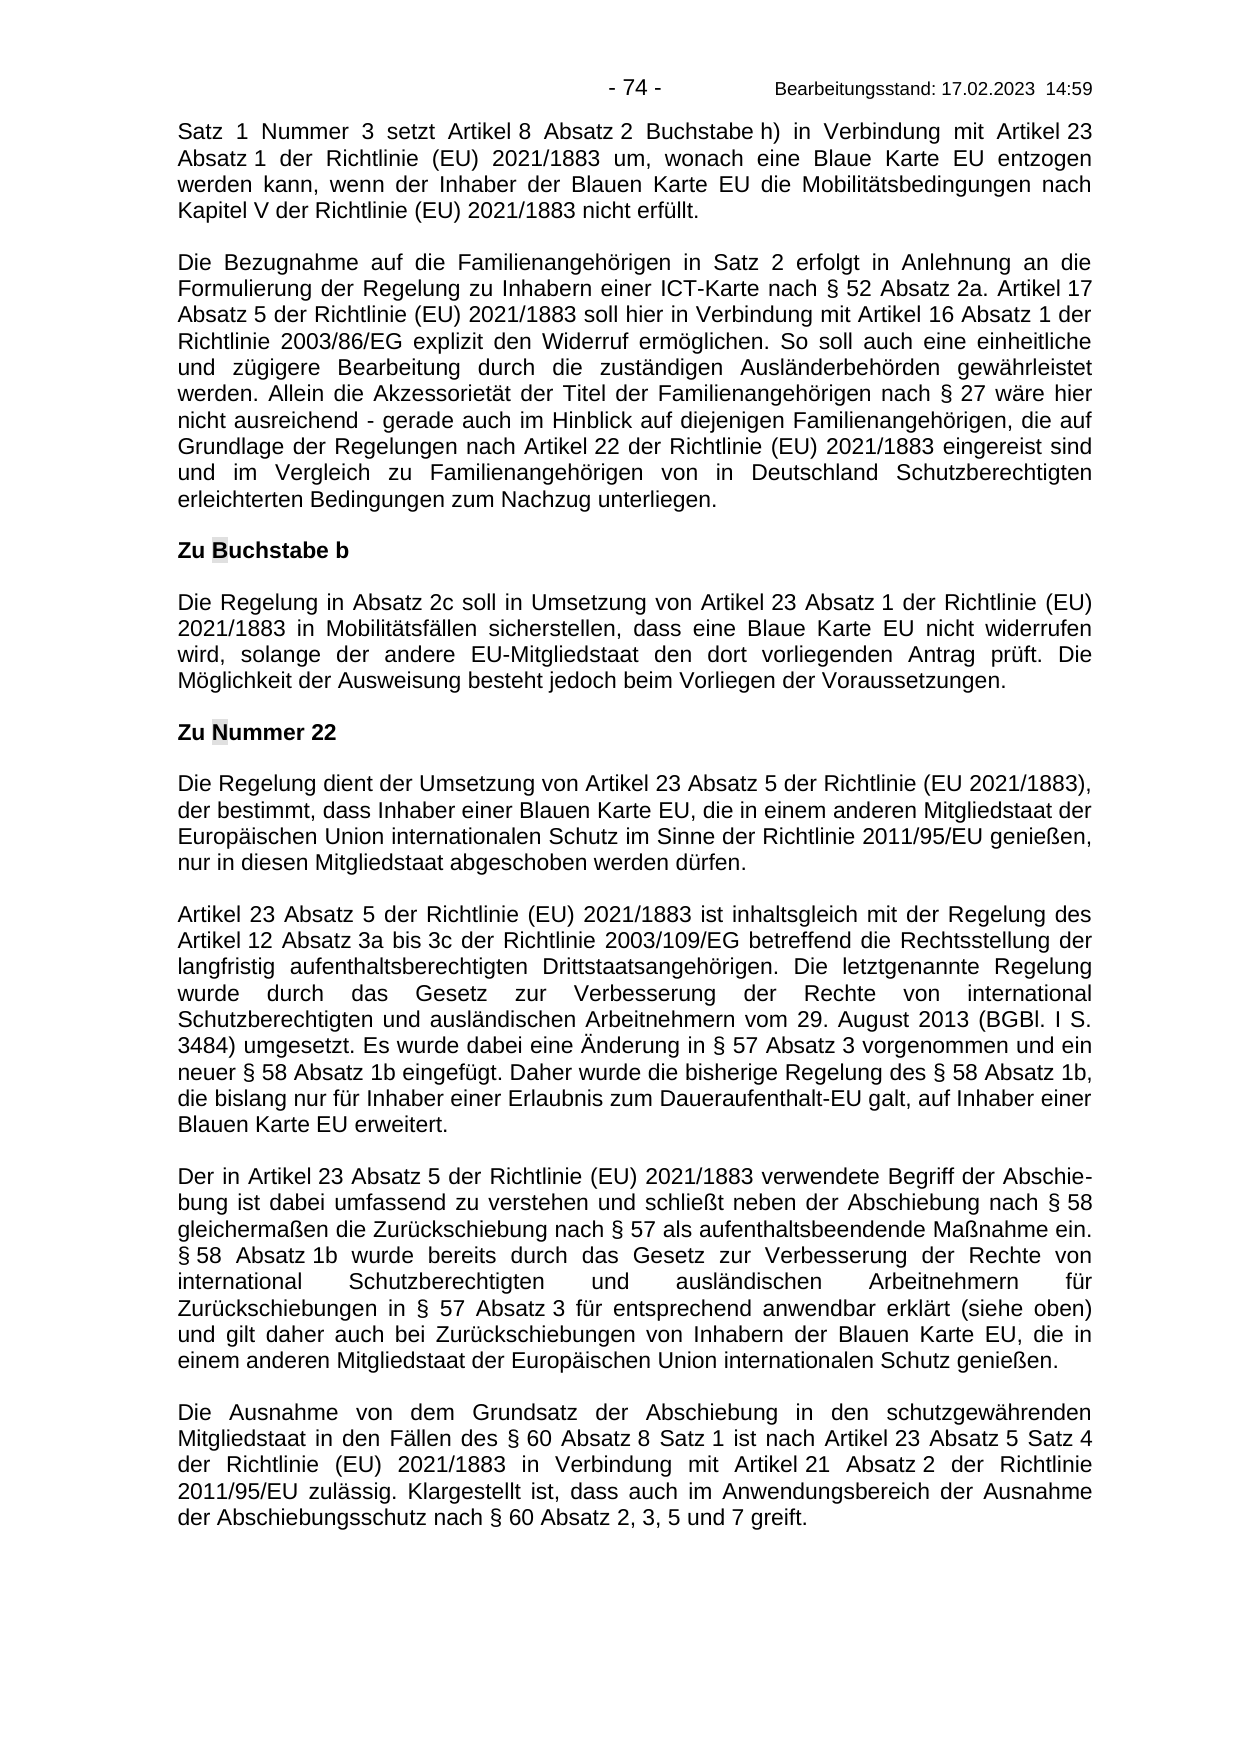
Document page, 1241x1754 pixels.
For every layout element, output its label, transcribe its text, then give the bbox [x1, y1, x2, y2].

text Die Ausnahme von dem Grundsatz der Abschiebung in den schutzgewährenden Mitgliedstaat in den Fällen des § 60 Absatz 8 Satz 1 ist nach Artikel 23 Absatz 5 Satz 4 der Richtlinie (EU) 2021/1883 in Verbindung mit Artikel 21 Absatz 2 der Richtlinie 2011/95/EU zulässig. Klargestellt ist, dass auch im Anwendungsbereich der Ausnahme der Abschiebungsschutz nach § 60 Absatz 2, 3, 5 und 7 greift. [177, 1399, 1093, 1530]
text Zu Buchstabe b [177, 537, 212, 563]
text Satz 1 Nummer 3 setzt Artikel 8 Absatz 2 Buchstabe h) in Verbindung mit Artikel 23 Absatz 1 der Richtlinie (EU) 2021/1883 um, wonach eine Blaue Karte EU entzogen werden kann, wenn der Inhaber der Blauen Karte EU die Mobilitätsbedingungen nach Kapitel V der Richtlinie (EU) 2021/1883 nicht erfüllt. [177, 118, 1093, 223]
text Die Bezugnahme auf die Familienangehörigen in Satz 2 erfolgt in Anlehnung an die Formulierung der Regelung zu Inhabern einer ICT-Karte nach § 52 Absatz 2a. Artikel 17 Absatz 5 der Richtlinie (EU) 2021/1883 soll hier in Verbindung mit Artikel 16 Absatz 1 der Richtlinie 2003/86/EG explizit den Widerruf ermöglichen. So soll auch eine einheitliche und zügigere Bearbeitung durch die zuständigen Ausländerbehörden gewährleistet werden. Allein die Akzessorietät der Titel der Familienangehörigen nach § 27 wäre hier nicht ausreichend - gerade auch im Hinblick auf diejenigen Familienangehörigen, die auf Grundlage der Regelungen nach Artikel 22 der Richtlinie (EU) 2021/1883 eingereist sind und im Vergleich zu Familienangehörigen von in Deutschland Schutzberechtigten erleichterten Bedingungen zum Nachzug unterliegen. [177, 248, 1093, 512]
text Zu Nummer 22 [228, 719, 1093, 745]
text Zu Buchstabe b [228, 537, 1093, 563]
text Die Regelung dient der Umsetzung von Artikel 23 Absatz 5 der Richtlinie (EU 2021/1883), der bestimmt, dass Inhaber einer Blauen Karte EU, die in einem anderen Mitgliedstaat der Europäischen Union internationalen Schutz im Sinne der Richtlinie 2011/95/EU genießen, nur in diesen Mitgliedstaat abgeschoben werden dürfen. [177, 770, 1093, 876]
text Zu Nummer 22 [177, 719, 212, 745]
text Der in Artikel 23 Absatz 5 der Richtlinie (EU) 2021/1883 verwendete Begriff der Abschiebung ist dabei umfassend zu verstehen und schließt neben der Abschiebung nach § 58 gleichermaßen die Zurückschiebung nach § 57 als aufenthaltsbeendende Maßnahme ein. § 58 Absatz 1b wurde bereits durch das Gesetz zur Verbesserung der Rechte von international Schutzberechtigten und ausländischen Arbeitnehmern für Zurückschiebungen in § 57 Absatz 3 für entsprechend anwendbar erklärt (siehe oben) und gilt daher auch bei Zurückschiebungen von Inhabern der Blauen Karte EU, die in einem anderen Mitgliedstaat der Europäischen Union internationalen Schutz genießen. [177, 1163, 1093, 1374]
text Die Regelung in Absatz 2c soll in Umsetzung von Artikel 23 Absatz 1 der Richtlinie (EU) 2021/1883 in Mobilitätsfällen sicherstellen, dass eine Blaue Karte EU nicht widerrufen wird, solange der andere EU-Mitgliedstaat den dort vorliegenden Antrag prüft. Die Möglichkeit der Ausweisung besteht jedoch beim Vorliegen der Voraussetzungen. [177, 588, 1093, 694]
text Artikel 23 Absatz 5 der Richtlinie (EU) 2021/1883 ist inhaltsgleich mit der Regelung des Artikel 12 Absatz 3a bis 3c der Richtlinie 2003/109/EG betreffend die Rechtsstellung der langfristig aufenthaltsberechtigten Drittstaatsangehörigen. Die letztgenannte Regelung wurde durch das Gesetz zur Verbesserung der Rechte von international Schutzberechtigten und ausländischen Arbeitnehmern vom 29. August 2013 (BGBl. I S. 3484) umgesetzt. Es wurde dabei eine Änderung in § 57 Absatz 3 vorgenommen und ein neuer § 58 Absatz 1b eingefügt. Daher wurde die bisherige Regelung des § 58 Absatz 1b, die bislang nur für Inhaber einer Erlaubnis zum Daueraufenthalt-EU galt, auf Inhaber einer Blauen Karte EU erweitert. [177, 901, 1093, 1138]
